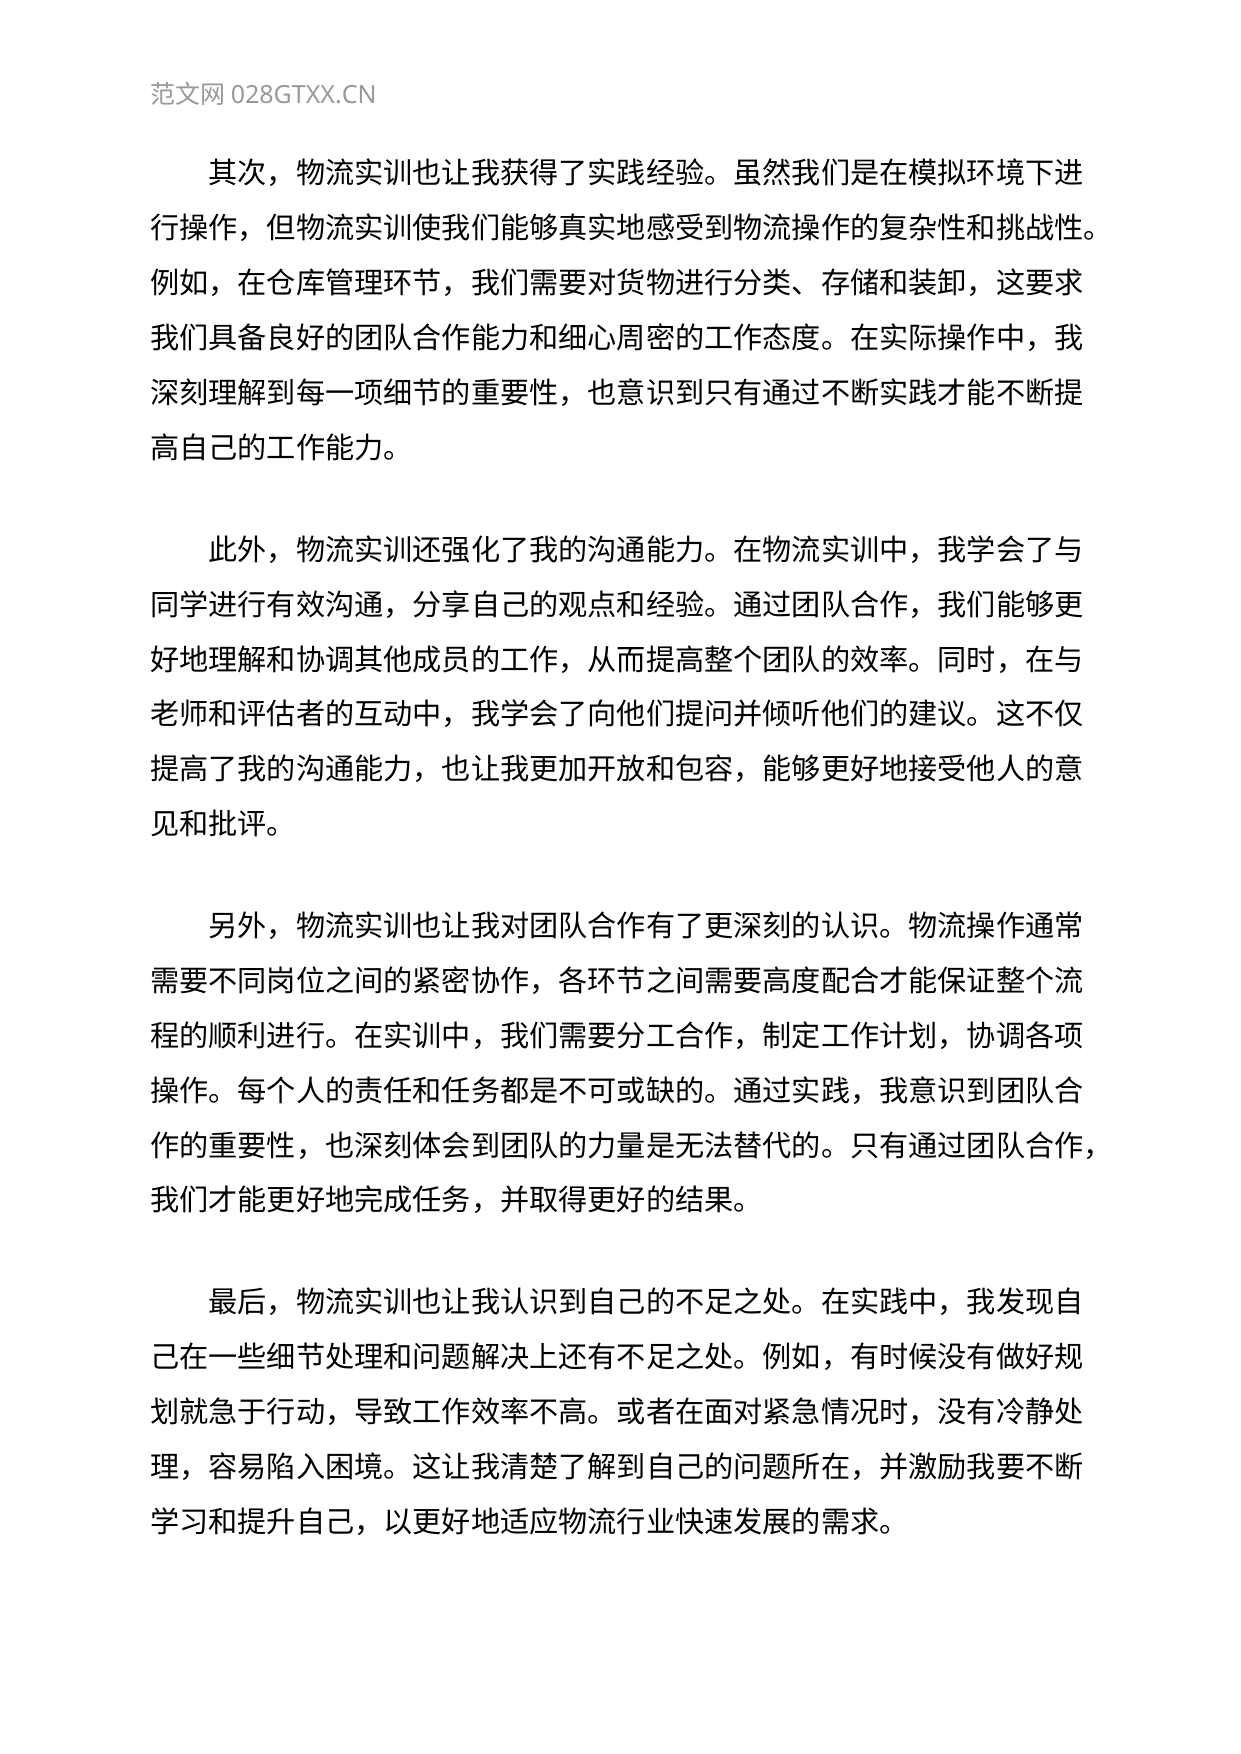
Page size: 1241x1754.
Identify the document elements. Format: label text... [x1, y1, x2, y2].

text 另外，物流实训也让我对团队合作有了更深刻的认识。物流操作通常需要不同岗位之间的紧密协作，各环节之间需要高度配合才能保证整个流程的顺利进行。在实训中，我们需要分工合作，制定工作计划，协调各项操作。每个人的责任和任务都是不可或缺的。通过实践，我意识到团队合作的重要性，也深刻体会到团队的力量是无法替代的。只有通过团队合作，我们才能更好地完成任务，并取得更好的结果。 [150, 902, 1090, 1219]
text 其次，物流实训也让我获得了实践经验。虽然我们是在模拟环境下进行操作，但物流实训使我们能够真实地感受到物流操作的复杂性和挑战性。例如，在仓库管理环节，我们需要对货物进行分类、存储和装卸，这要求我们具备良好的团队合作能力和细心周密的工作态度。在实际操作中，我深刻理解到每一项细节的重要性，也意识到只有通过不断实践才能不断提高自己的工作能力。 [150, 150, 1090, 467]
text 此外，物流实训还强化了我的沟通能力。在物流实训中，我学会了与同学进行有效沟通，分享自己的观点和经验。通过团队合作，我们能够更好地理解和协调其他成员的工作，从而提高整个团队的效率。同时，在与老师和评估者的互动中，我学会了向他们提问并倾听他们的建议。这不仅提高了我的沟通能力，也让我更加开放和包容，能够更好地接受他人的意见和批评。 [150, 526, 1090, 843]
text 最后，物流实训也让我认识到自己的不足之处。在实践中，我发现自己在一些细节处理和问题解决上还有不足之处。例如，有时候没有做好规划就急于行动，导致工作效率不高。或者在面对紧急情况时，没有冷静处理，容易陷入困境。这让我清楚了解到自己的问题所在，并激励我要不断学习和提升自己，以更好地适应物流行业快速发展的需求。 [150, 1279, 1090, 1541]
